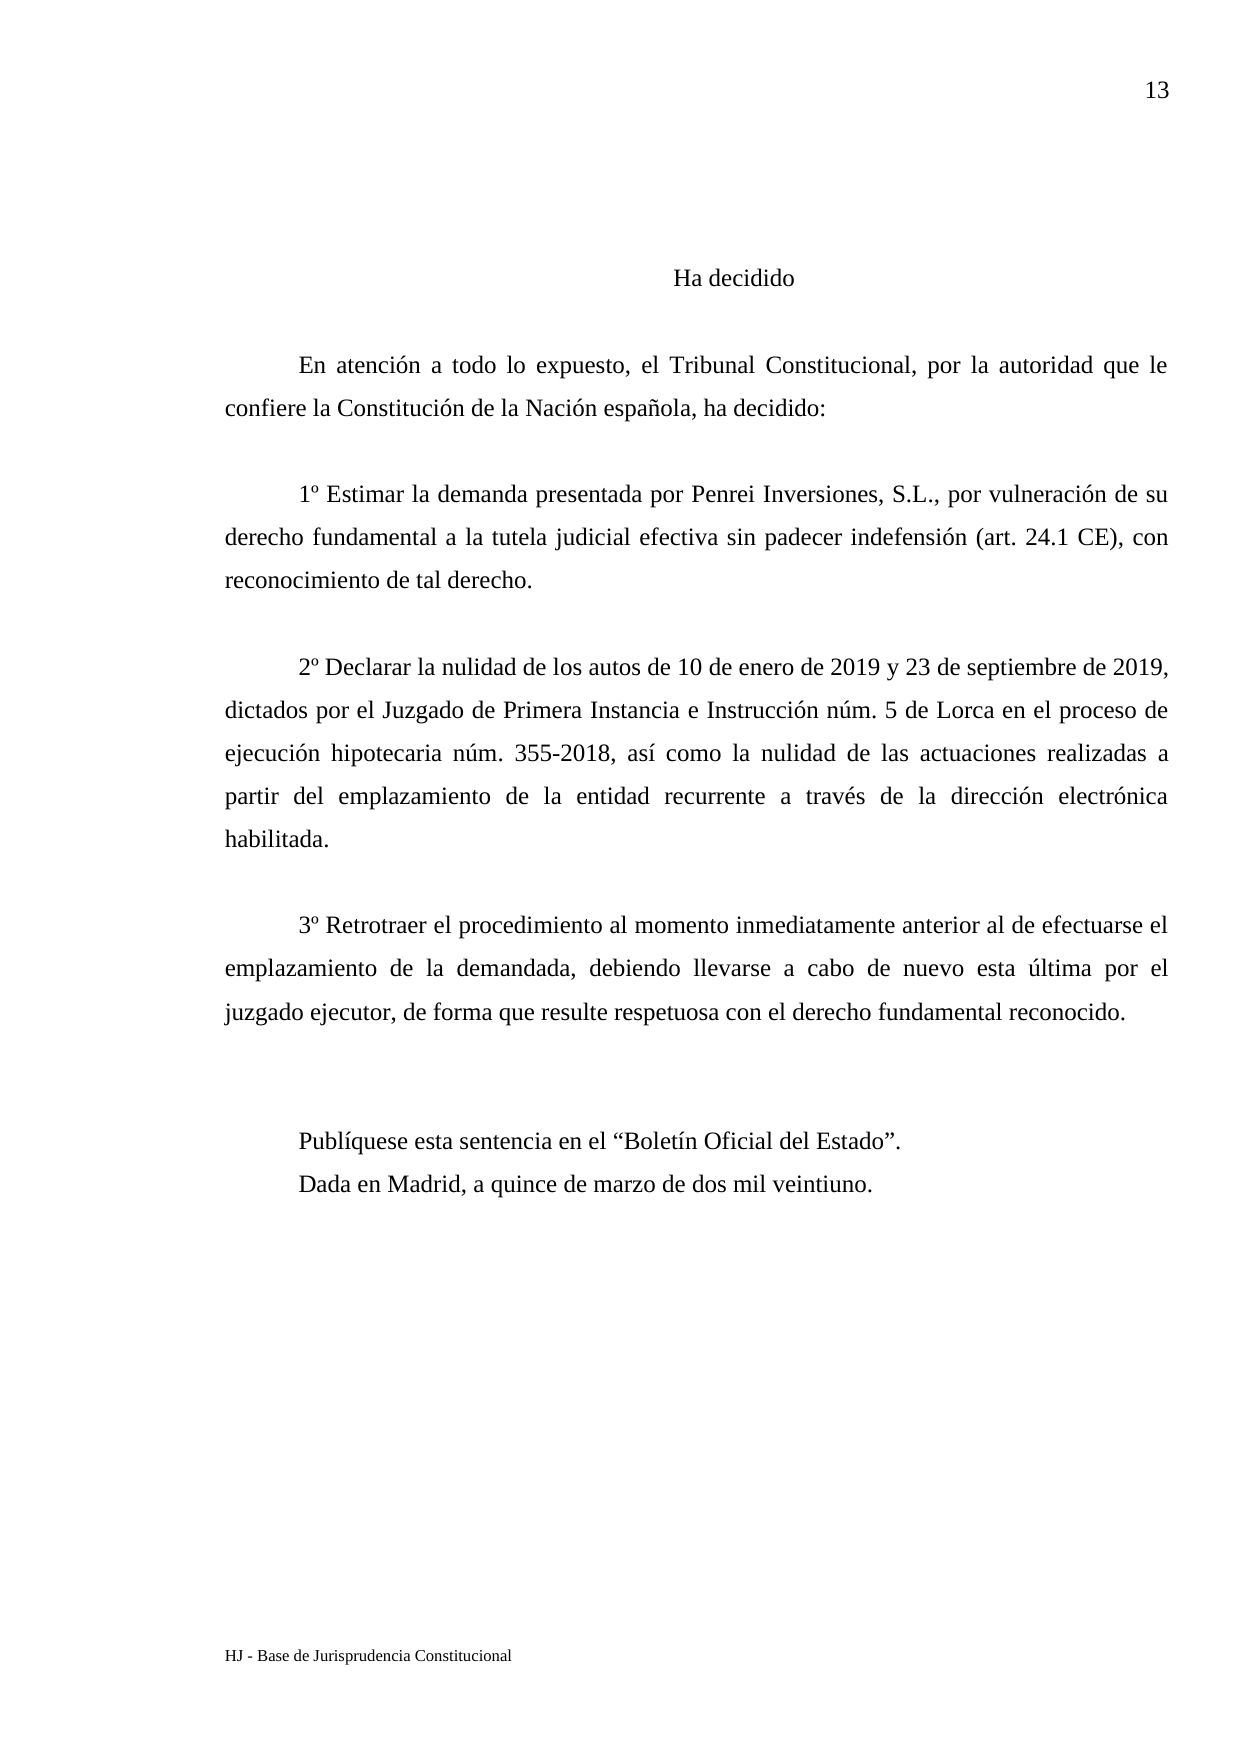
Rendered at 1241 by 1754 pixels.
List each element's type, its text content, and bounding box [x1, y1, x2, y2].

text 1º Estimar la demanda presentada por Penrei Inversiones, S.L., por vulneración de su derecho fundamental a la tutela judicial efectiva sin padecer indefensión (art. 24.1 CE), con reconocimiento de tal derecho. [224, 479, 1169, 594]
text 2º Declarar la nulidad de los autos de 10 de enero de 2019 y 23 de septiembre de 2019, dictados por el Juzgado de Primera Instancia e Instrucción núm. 5 de Lorca en el proceso de ejecución hipotecaria núm. 355-2018, así como la nulidad de las actuaciones realizadas a partir del emplazamiento de la entidad recurrente a través de la dirección electrónica habilitada. [224, 652, 1169, 853]
text 3º Retrotraer el procedimiento al momento inmediatamente anterior al de efectuarse el emplazamiento de la demandada, debiendo llevarse a cabo de nuevo esta última por el juzgado ejecutor, de forma que resulte respetuosa con el derecho fundamental reconocido. [224, 910, 1169, 1025]
text En atención a todo lo expuesto, el Tribunal Constitucional, por la autoridad que le confiere la Constitución de la Nación española, ha decidido: [224, 350, 1169, 422]
text Ha decidido [224, 263, 1169, 292]
text Dada en Madrid, a quince de marzo de dos mil veintiuno. [224, 1169, 1169, 1198]
text Publíquese esta sentencia en el “Boletín Oficial del Estado”. [224, 1126, 1169, 1155]
